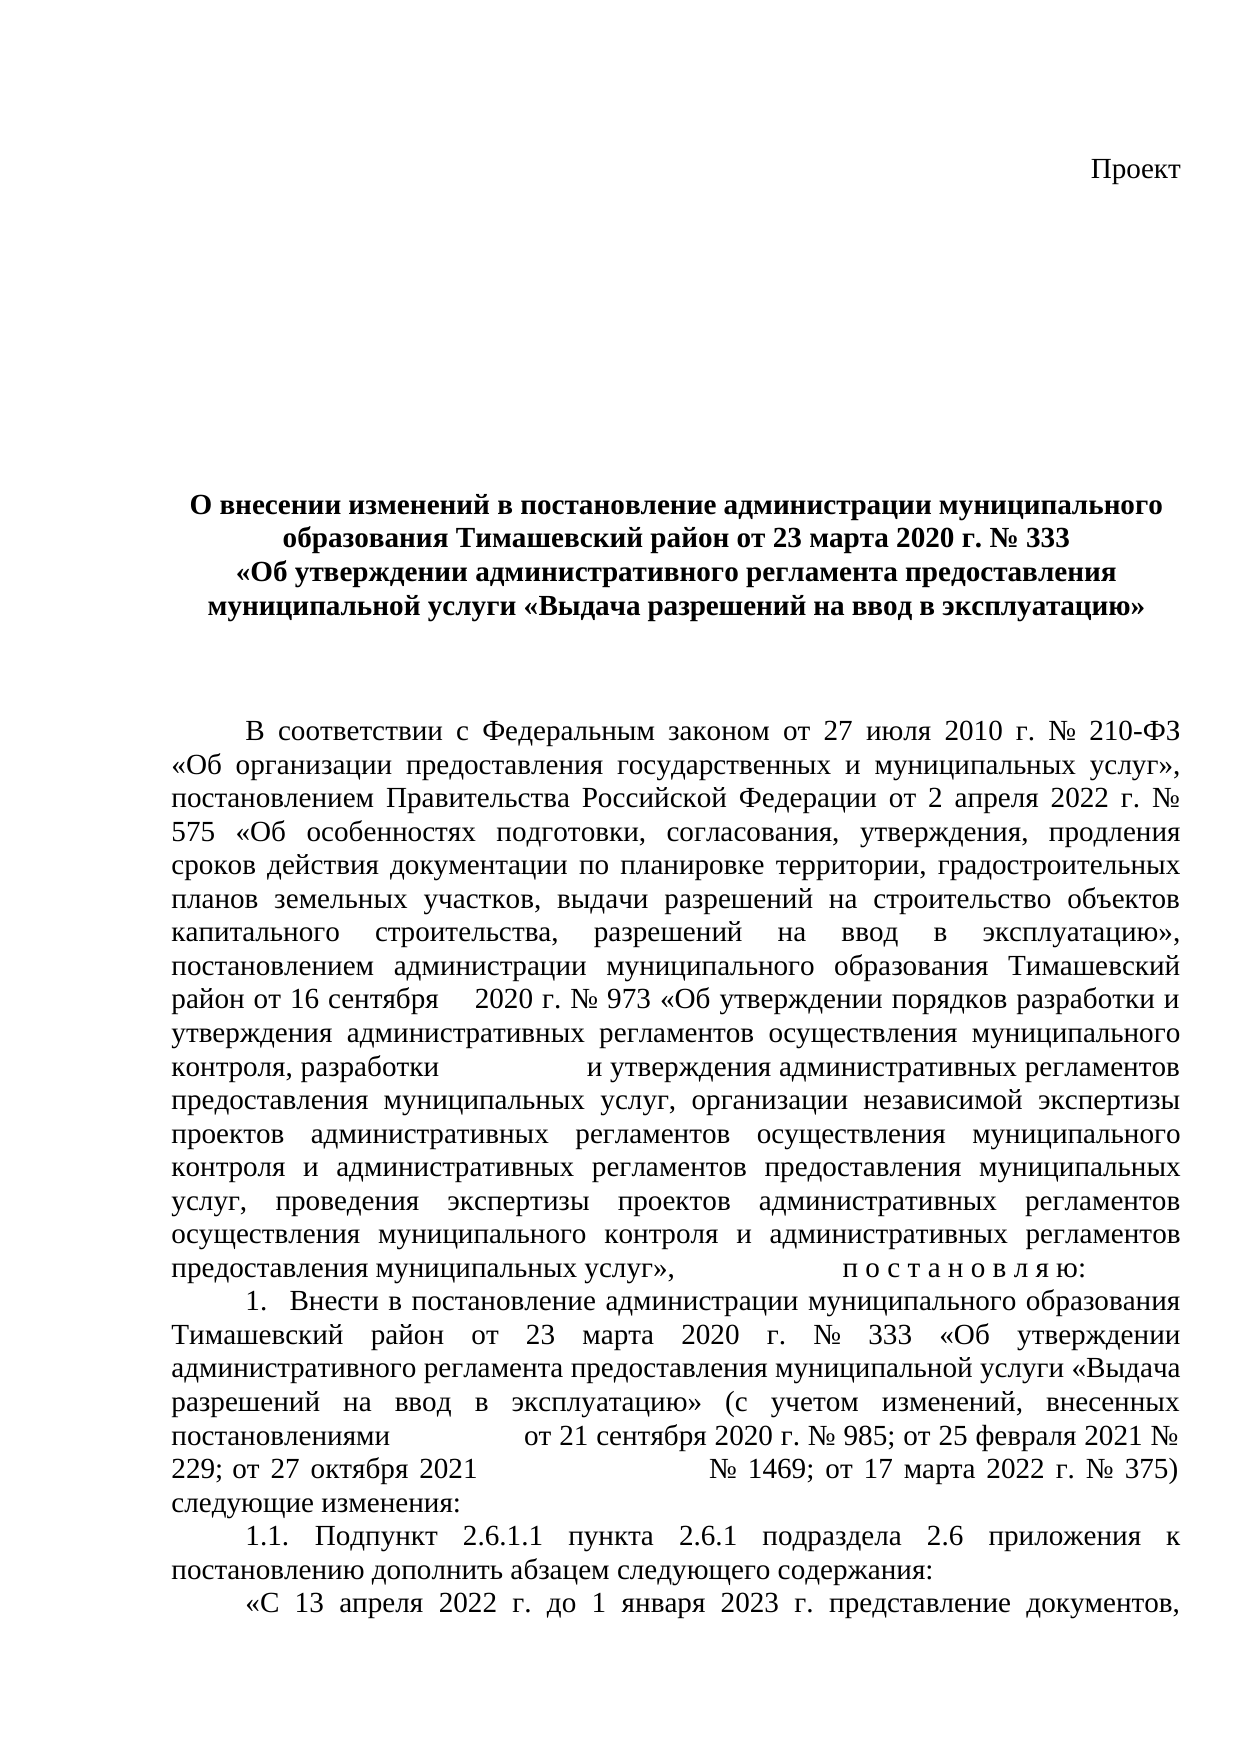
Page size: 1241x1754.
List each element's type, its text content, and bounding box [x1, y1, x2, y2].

list Внести в постановление администрации муниципального образования Тимашевский район от 23 марта 2020 г. № 333 «Об утверждении административного регламента предоставления муниципальной услуги «Выдача разрешений на ввод в эксплуатацию» (с учетом изменений, внесенных постановлениями от 21 сентября 2020 г. № 985; от 25 февраля 2021 № 229; от 27 октября 2021 № 1469; от 17 марта 2022 г. № 375) следующие изменения: [171, 1283, 1181, 1518]
list Подпункт 2.6.1.1 пункта 2.6.1 подраздела 2.6 приложения к постановлению дополнить абзацем следующего содержания: [171, 1518, 1181, 1585]
subtitle В соответствии с Федеральным законом от 27 июля 2010 г. № 210-ФЗ «Об организации предоставления государственных и муниципальных услуг», постановлением Правительства Российской Федерации от 2 апреля 2022 г. № 575 «Об особенностях подготовки, согласования, утверждения, продления сроков действия документации по планировке территории, градостроительных планов земельных участков, выдачи разрешений на строительство объектов капитального строительства, разрешений на ввод в эксплуатацию», постановлением администрации муниципального образования Тимашевский район от 16 сентября 2020 г. № 973 «Об утверждении порядков разработки и утверждения административных регламентов осуществления муниципального контроля, разработки и утверждения административных регламентов предоставления муниципальных услуг, организации независимой экспертизы проектов административных регламентов осуществления муниципального контроля и административных регламентов предоставления муниципальных услуг, проведения экспертизы проектов административных регламентов осуществления муниципального контроля и административных регламентов предоставления муниципальных услуг», п о с т а н о в л я ю: [171, 713, 1181, 1283]
text О внесении изменений в постановление администрации муниципального образования Тимашевский район от 23 марта 2020 г. № 333 [171, 487, 1181, 554]
text муниципальной услуги «Выдача разрешений на ввод в эксплуатацию» [171, 588, 1181, 621]
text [171, 1585, 1181, 1619]
text «Об утверждении административного регламента предоставления [171, 554, 1181, 588]
text Проект [171, 152, 1181, 185]
